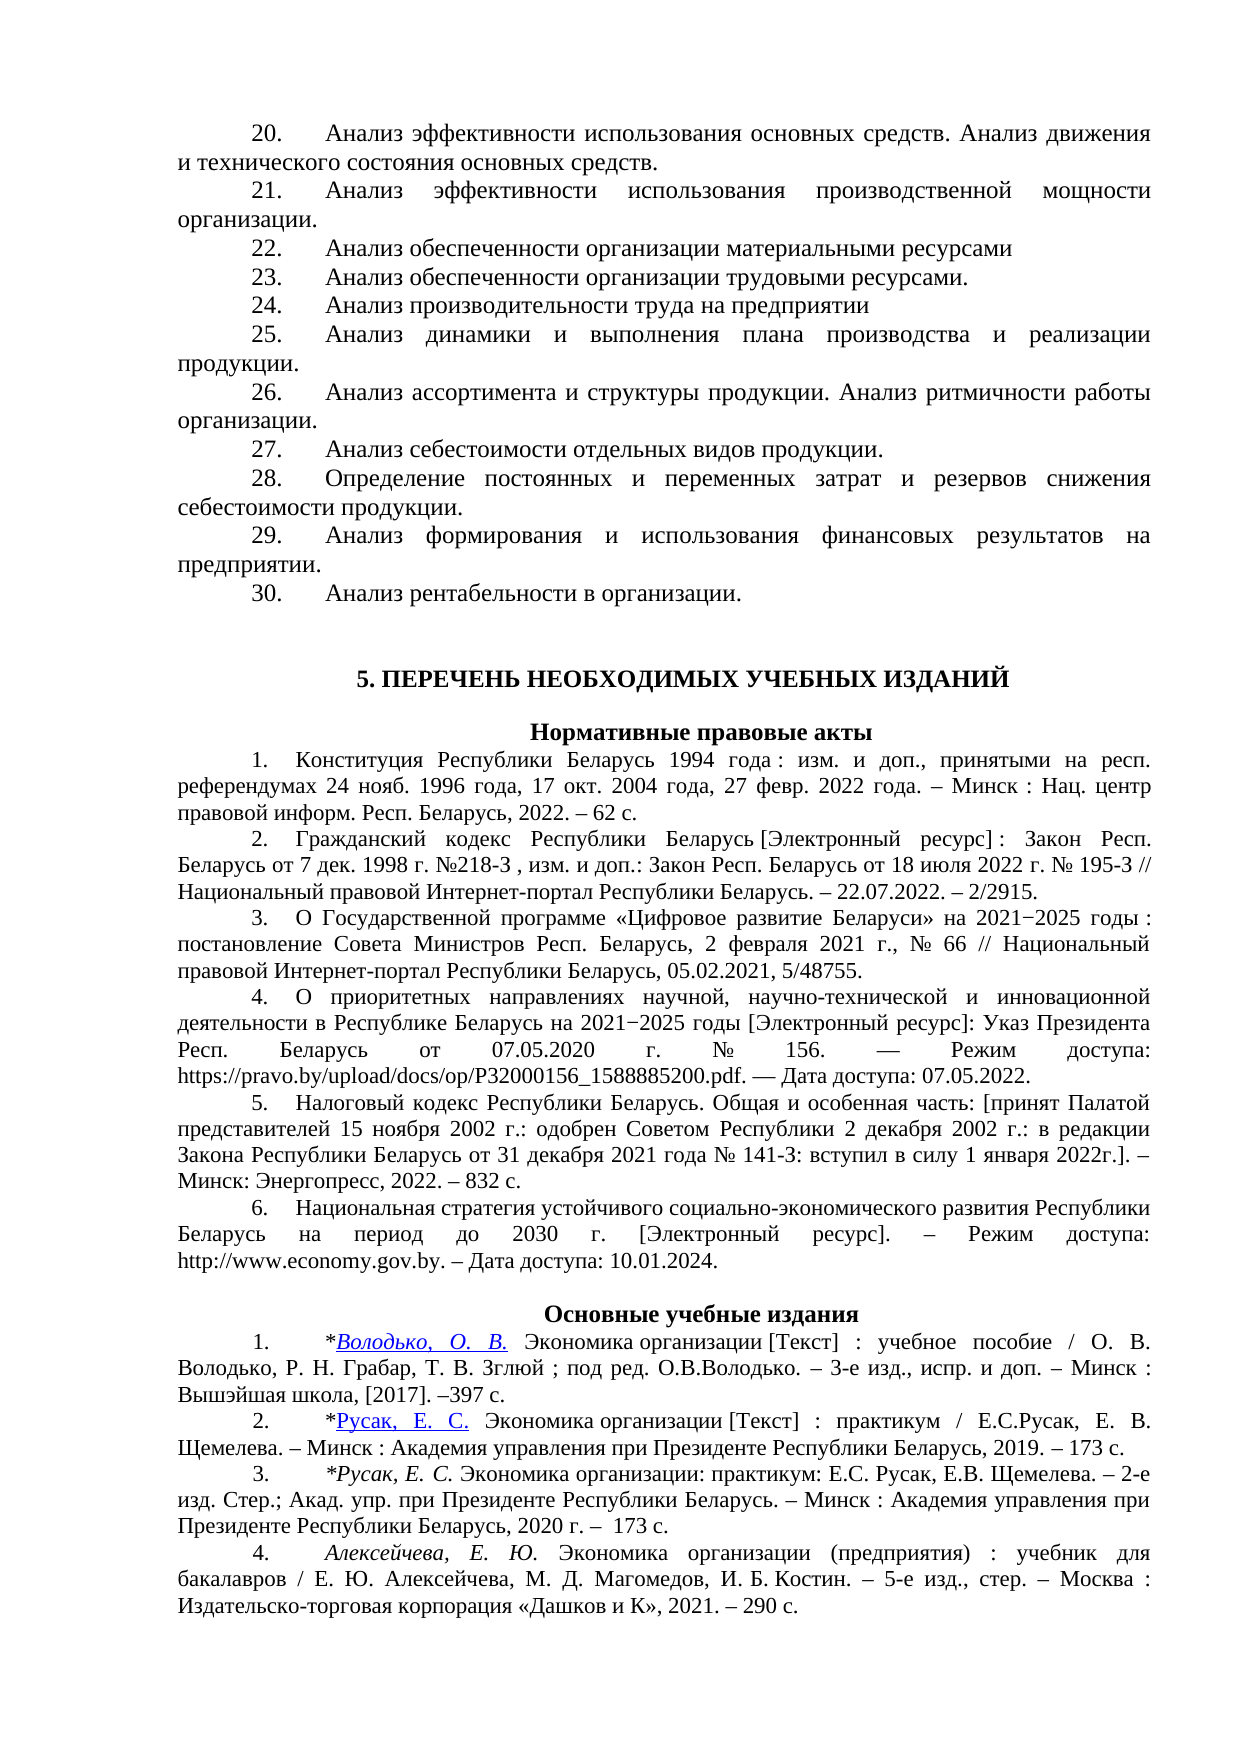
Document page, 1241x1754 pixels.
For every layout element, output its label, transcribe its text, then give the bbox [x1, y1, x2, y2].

list Определение постоянных и переменных затрат и резервов снижения себестоимости продукции. [177, 463, 1152, 521]
list О Государственной программе «Цифровое развитие Беларуси» на 2021−2025 годы : постановление Совета Министров Респ. Беларусь, 2 февраля 2021 г., № 66 // Национальный правовой Интернет-портал Республики Беларусь, 05.02.2021, 5/48755. [177, 904, 1152, 983]
list О приоритетных направлениях научной, научно-технической и инновационной деятельности в Республике Беларусь на 2021−2025 годы [Электронный ресурс]: Указ Президента Респ. Беларусь от 07.05.2020 г. № 156. — Режим доступа: https://pravo.by/upload/docs/op/P32000156_1588885200.pdf. — Дата доступа: 07.05.2022. [177, 983, 1152, 1088]
list Анализ эффективности использования основных средств. Анализ движения и технического состояния основных средств. [177, 118, 1152, 176]
list Национальная стратегия устойчивого социально-экономического развития Республики Беларусь на период до 2030 г. [Электронный ресурс]. – Режим доступа: http://www.economy.gov.by. – Дата доступа: 10.01.2024. [177, 1194, 1152, 1273]
list Налоговый кодекс Республики Беларусь. Общая и особенная часть: [принят Палатой представителей 15 ноября 2002 г.: одобрен Советом Республики 2 декабря 2002 г.: в редакции Закона Республики Беларусь от 31 декабря 2021 года № 141-З: вступил в силу 1 января 2022г.]. – Минск: Энергопресс, 2022. – 832 с. [177, 1088, 1152, 1194]
list Алексейчева, Е. Ю. Экономика организации (предприятия) : учебник для бакалавров / Е. Ю. Алексейчева, М. Д. Магомедов, И. Б. Костин. – 5-е изд., стер. – Москва : Издательско-торговая корпорация «Дашков и К», 2021. – 290 с. [177, 1539, 1152, 1618]
subtitle Основные учебные издания [177, 1299, 1152, 1328]
list Конституция Республики Беларусь 1994 года : изм. и доп., принятыми на респ. референдумах 24 нояб. 1996 года, 17 окт. 2004 года, 27 февр. 2022 года. – Минск : Нац. центр правовой информ. Респ. Беларусь, 2022. – 62 с. [177, 746, 1152, 825]
list 5. ПЕРЕЧЕНЬ НЕОБХОДИМЫХ УЧЕБНЫХ ИЗДАНИЙ [215, 664, 1152, 693]
list Гражданский кодекс Республики Беларусь [Электронный ресурс] : Закон Респ. Беларусь от 7 дек. 1998 г. №218-З , изм. и доп.: Закон Респ. Беларусь от 18 июля 2022 г. № 195-З // Национальный правовой Интернет-портал Республики Беларусь. – 22.07.2022. – 2/2915. [177, 825, 1152, 904]
list *Русак, Е. С. Экономика организации [Текст] : практикум / Е.С.Русак, Е. В. Щемелева. – Минск : Академия управления при Президенте Республики Беларусь, 2019. – 173 с. [177, 1407, 1152, 1460]
list Анализ эффективности использования производственной мощности организации. [177, 176, 1152, 233]
list *Володько, О. В. Экономика организации [Текст] : учебное пособие / О. В. Володько, Р. Н. Грабар, Т. В. Зглюй ; под ред. О.В.Володько. – 3-е изд., испр. и доп. – Минск : Вышэйшая школа, [2017]. –397 с. [505, 1370, 1152, 1407]
list Анализ обеспеченности организации трудовыми ресурсами. [177, 262, 1152, 291]
list Анализ обеспеченности организации материальными ресурсами [177, 233, 1152, 262]
list Анализ производительности труда на предприятии [177, 291, 1152, 319]
list Анализ себестоимости отдельных видов продукции. [177, 434, 1152, 463]
list Анализ динамики и выполнения плана производства и реализации продукции. [177, 319, 1152, 377]
list *Володько, О. В. Экономика организации [Текст] : учебное пособие / О. В. Володько, Р. Н. Грабар, Т. В. Зглюй ; под ред. О.В.Володько. – 3-е изд., испр. и доп. – Минск : Вышэйшая школа, [2017]. –397 с. [177, 1328, 1152, 1369]
list *Русак, Е. С. Экономика организации: практикум: Е.С. Русак, Е.В. Щемелева. – 2-е изд. Стер.; Акад. упр. при Президенте Республики Беларусь. – Минск : Академия управления при Президенте Республики Беларусь, 2020 г. – 173 с. [177, 1460, 1152, 1539]
list Анализ рентабельности в организации. [177, 578, 1152, 607]
list Анализ ассортимента и структуры продукции. Анализ ритмичности работы организации. [177, 377, 1152, 434]
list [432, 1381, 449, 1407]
text Нормативные правовые акты [177, 717, 1152, 746]
list Анализ формирования и использования финансовых результатов на предприятии. [177, 521, 1152, 578]
